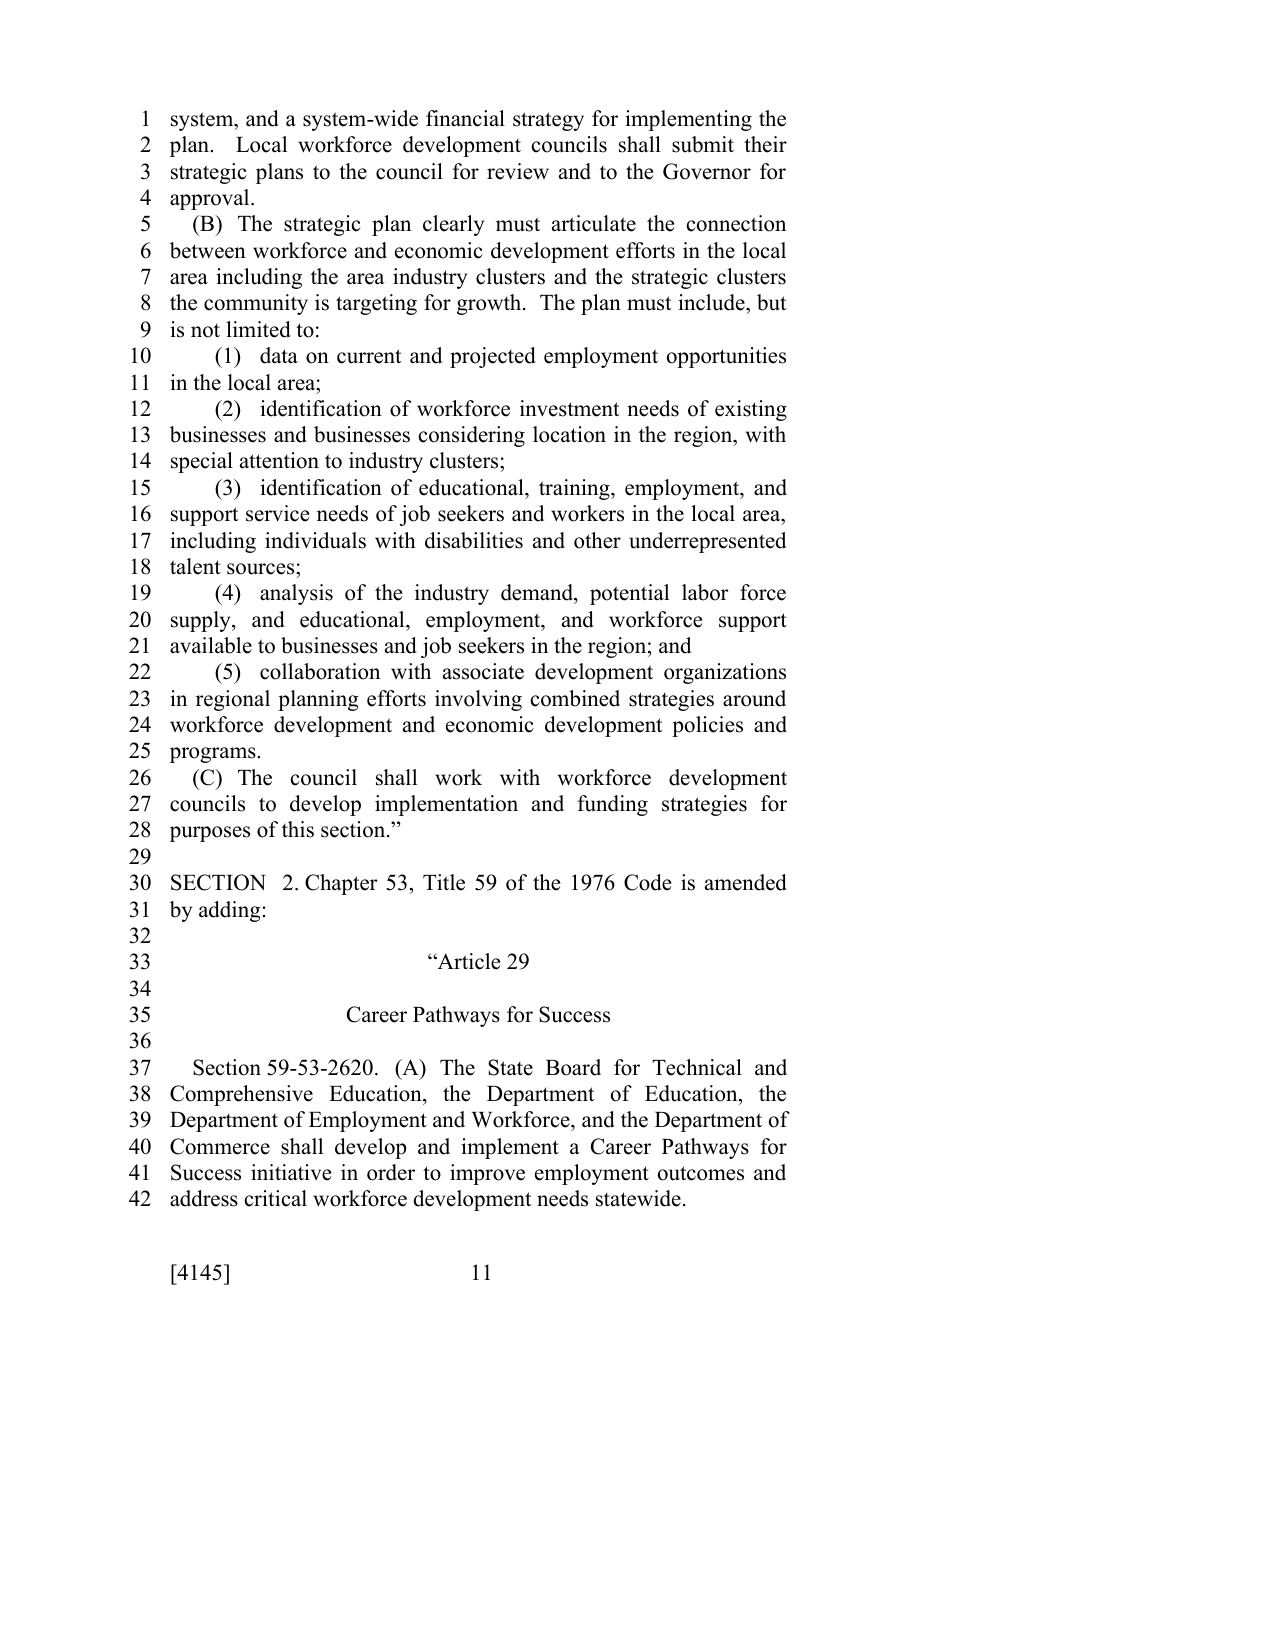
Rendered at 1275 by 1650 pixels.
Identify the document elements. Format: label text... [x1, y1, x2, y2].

text (4) analysis of the industry demand, potential labor force supply, and educational, employment, and workforce support available to businesses and job seekers in the region; and [169, 579, 787, 658]
text Career Pathways for Success [169, 1001, 787, 1027]
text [169, 105, 787, 210]
text (2) identification of workforce investment needs of existing businesses and businesses considering location in the region, with special attention to industry clusters; [169, 395, 787, 474]
text Section 59-53-2620. (A) The State Board for Technical and Comprehensive Education, the Department of Education, the Department of Employment and Workforce, and the Department of Commerce shall develop and implement a Career Pathways for Success initiative in order to improve employment outcomes and address critical workforce development needs statewide. [169, 1054, 787, 1212]
text (B) The strategic plan clearly must articulate the connection between workforce and economic development efforts in the local area including the area industry clusters and the strategic clusters the community is targeting for growth. The plan must include, but is not limited to: [169, 210, 787, 342]
text (5) collaboration with associate development organizations in regional planning efforts involving combined strategies around workforce development and economic development policies and programs. [169, 658, 787, 764]
text (3) identification of educational, training, employment, and support service needs of job seekers and workers in the local area, including individuals with disabilities and other underrepresented talent sources; [169, 474, 787, 579]
text (1) data on current and projected employment opportunities in the local area; [169, 342, 787, 395]
text (C) The council shall work with workforce development councils to develop implementation and funding strategies for purposes of this section.” [169, 764, 787, 843]
text “Article 29 [169, 948, 787, 975]
text SECTION 2. Chapter 53, Title 59 of the 1976 Code is amended by adding: [169, 869, 787, 922]
